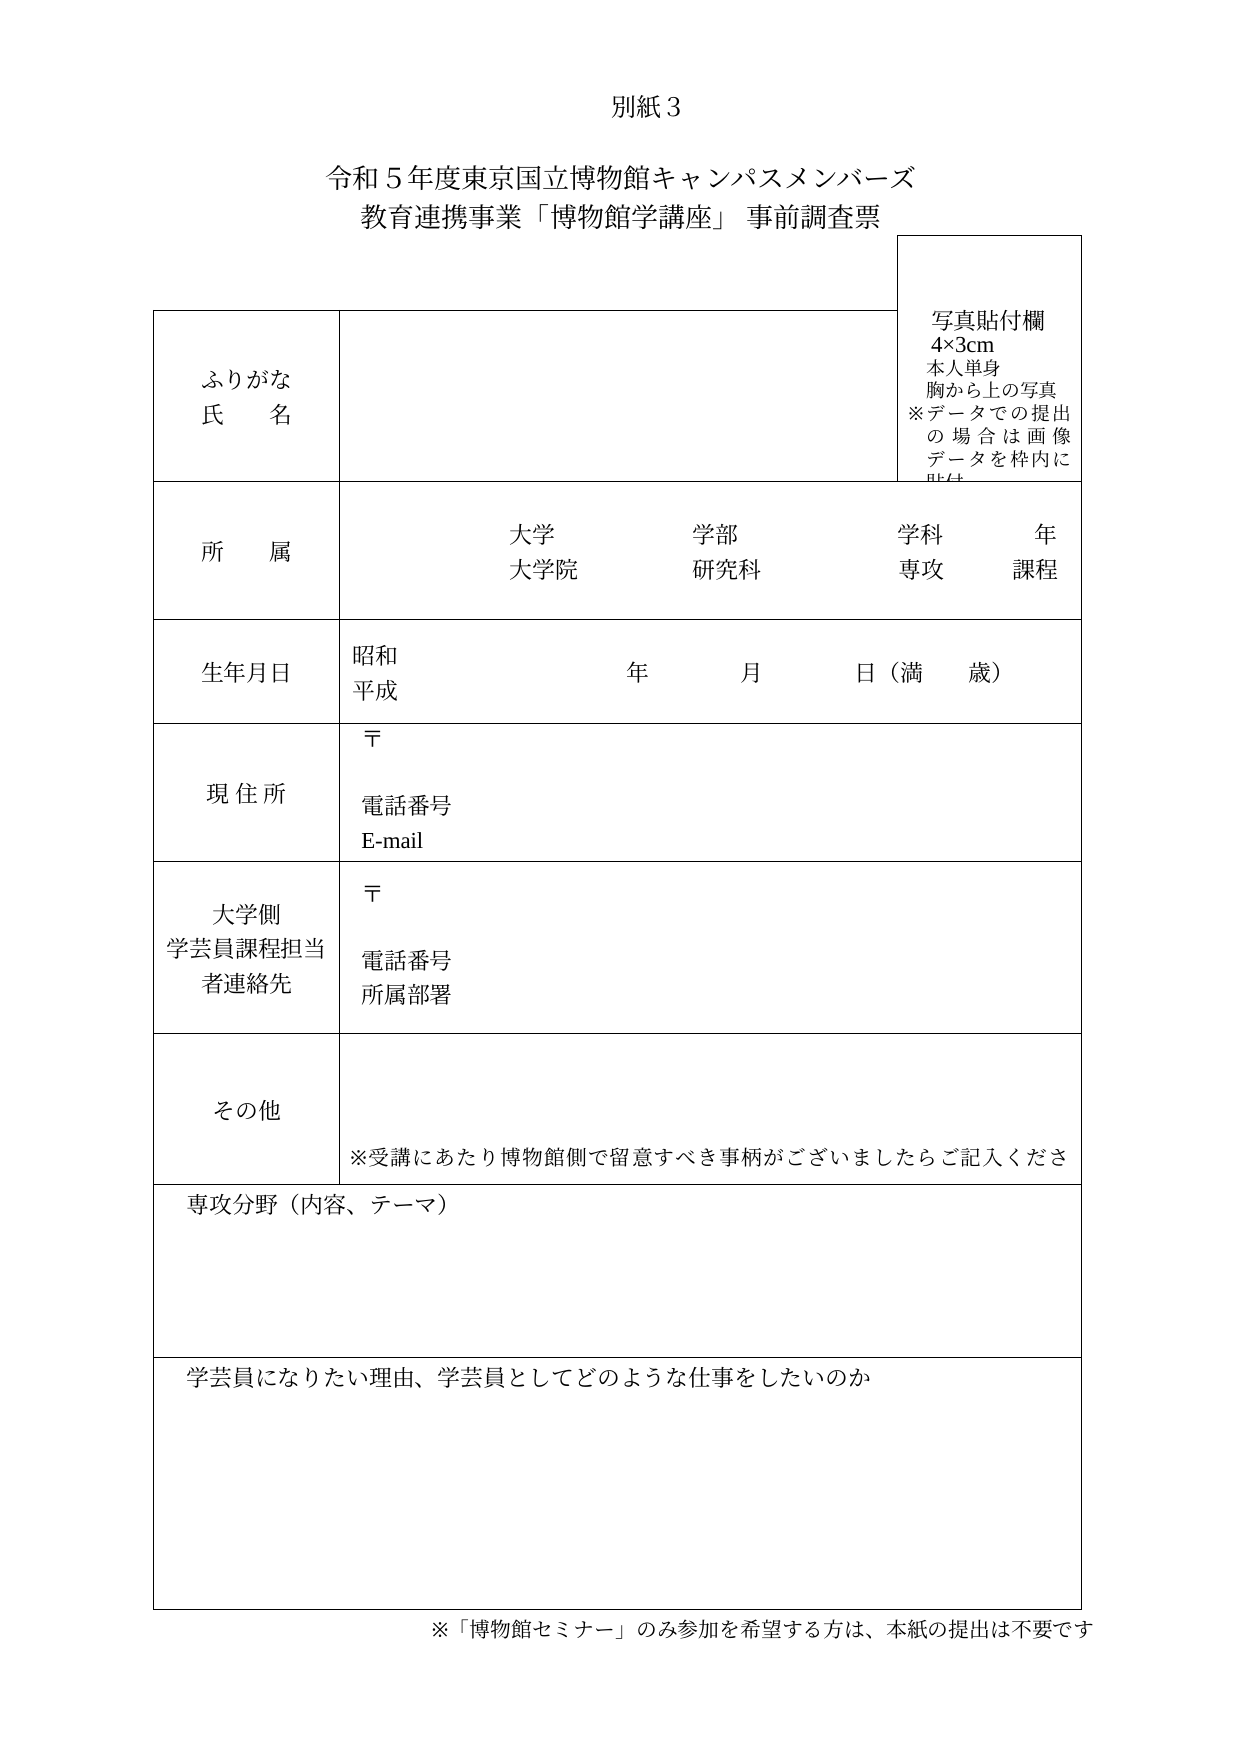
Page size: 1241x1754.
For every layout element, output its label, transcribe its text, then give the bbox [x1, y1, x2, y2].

table_cell 〒 電話番号 所属部署 [340, 862, 1081, 1033]
table_cell ふりがな 氏 名 [154, 311, 339, 481]
table_cell [1082, 1323, 1087, 1608]
table_cell その他 [154, 1034, 339, 1184]
table_cell 専攻分野（内容、テーマ） [154, 1185, 1081, 1357]
table_header [898, 236, 1081, 310]
table_cell 学芸員になりたい理由、学芸員としてどのような仕事をしたいのか [154, 1358, 1081, 1608]
table_cell 大学側 学芸員課程担当者連絡先 [154, 862, 339, 1033]
text 別紙３ [148, 89, 1094, 123]
table_cell 大学 学部 学科 年 大学院 研究科 専攻 課程 [340, 482, 1081, 619]
table_cell 〒 電話番号 E-mail [340, 724, 1081, 861]
text 令和５年度東京国立博物館キャンパスメンバーズ [148, 158, 1094, 197]
text 教育連携事業「博物館学講座」 事前調査票 [148, 197, 1094, 235]
table_cell 年 月 日（満 歳） [411, 620, 1081, 723]
table_cell ※受講にあたり博物館側で留意すべき事柄がございましたらご記入ください。 [340, 1034, 1081, 1184]
table_cell [340, 311, 897, 481]
text ※「博物館セミナー」のみ参加を希望する方は、本紙の提出は不要です [148, 1609, 1094, 1644]
table_cell 昭和 平成 [340, 620, 411, 723]
table_cell 生年月日 [154, 620, 339, 723]
table_cell [1082, 310, 1087, 1323]
table_cell 写真貼付欄 4×3cm 本人単身 胸から上の写真 ※データでの提出の場合は画像データを枠内に貼付 [898, 310, 1081, 481]
table_cell 現 住 所 [154, 724, 339, 861]
table_cell 所 属 [154, 482, 339, 619]
